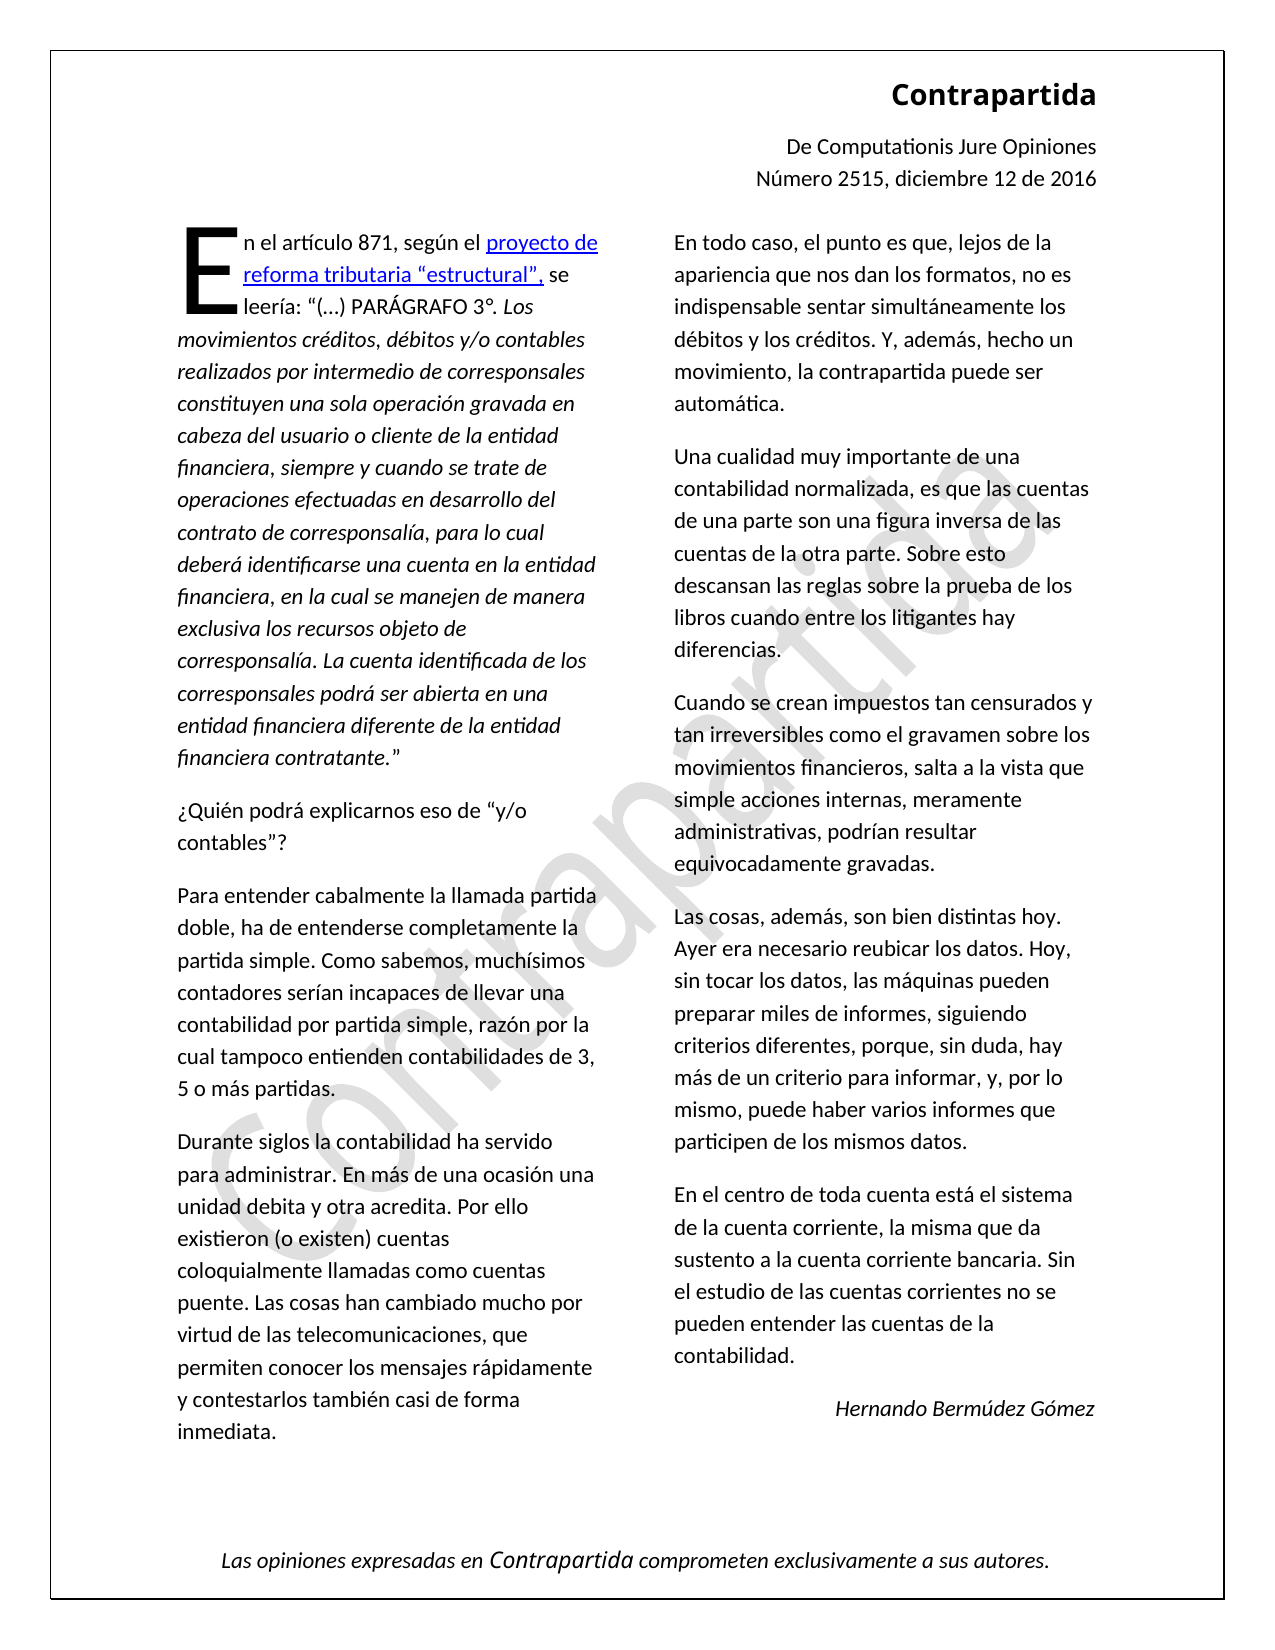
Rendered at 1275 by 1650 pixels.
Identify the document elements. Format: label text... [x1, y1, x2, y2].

text En el centro de toda cuenta está el sistema de la cuenta corriente, la misma que da sustento a la cuenta corriente bancaria. Sin el estudio de las cuentas corrientes no se pueden entender las cuentas de la contabilidad. [674, 1181, 1097, 1369]
text Una cualidad muy importante de una contabilidad normalizada, es que las cuentas de una parte son una figura inversa de las cuentas de la otra parte. Sobre esto descansan las reglas sobre la prueba de los libros cuando entre los litigantes hay diferencias. [674, 442, 1097, 663]
text n el artículo 871, según el proyecto de reforma tributaria “estructural”, se leería: “(…) PARÁGRAFO 3°. Los movimientos créditos, débitos y/o contables realizados por intermedio de corresponsales constituyen una sola operación gravada en cabeza del usuario o cliente de la entidad financiera, siempre y cuando se trate de operaciones efectuadas en desarrollo del contrato de corresponsalía, para lo cual deberá identificarse una cuenta en la entidad financiera, en la cual se manejen de manera exclusiva los recursos objeto de corresponsalía. La cuenta identificada de los corresponsales podrá ser abierta en una entidad financiera diferente de la entidad financiera contratante.” [177, 228, 600, 771]
text Las cosas, además, son bien distintas hoy. Ayer era necesario reubicar los datos. Hoy, sin tocar los datos, las máquinas pueden preparar miles de informes, siguiendo criterios diferentes, porque, sin duda, hay más de un criterio para informar, y, por lo mismo, puede haber varios informes que participen de los mismos datos. [674, 902, 1097, 1156]
text Hernando Bermúdez Gómez [674, 1394, 1097, 1422]
text Para entender cabalmente la llamada partida doble, ha de entenderse completamente la partida simple. Como sabemos, muchísimos contadores serían incapaces de llevar una contabilidad por partida simple, razón por la cual tampoco entienden contabilidades de 3, 5 o más partidas. [177, 881, 600, 1102]
text ¿Quién podrá explicarnos eso de “y/o contables”? [177, 796, 600, 856]
text Cuando se crean impuestos tan censurados y tan irreversibles como el gravamen sobre los movimientos financieros, salta a la vista que simple acciones internas, meramente administrativas, podrían resultar equivocadamente gravadas. [674, 688, 1097, 877]
text Durante siglos la contabilidad ha servido para administrar. En más de una ocasión una unidad debita y otra acredita. Por ello existieron (o existen) cuentas coloquialmente llamadas como cuentas puente. Las cosas han cambiado mucho por virtud de las telecomunicaciones, que permiten conocer los mensajes rápidamente y contestarlos también casi de forma inmediata. [177, 1127, 600, 1445]
text En todo caso, el punto es que, lejos de la apariencia que nos dan los formatos, no es indispensable sentar simultáneamente los débitos y los créditos. Y, además, hecho un movimiento, la contrapartida puede ser automática. [674, 228, 1097, 417]
